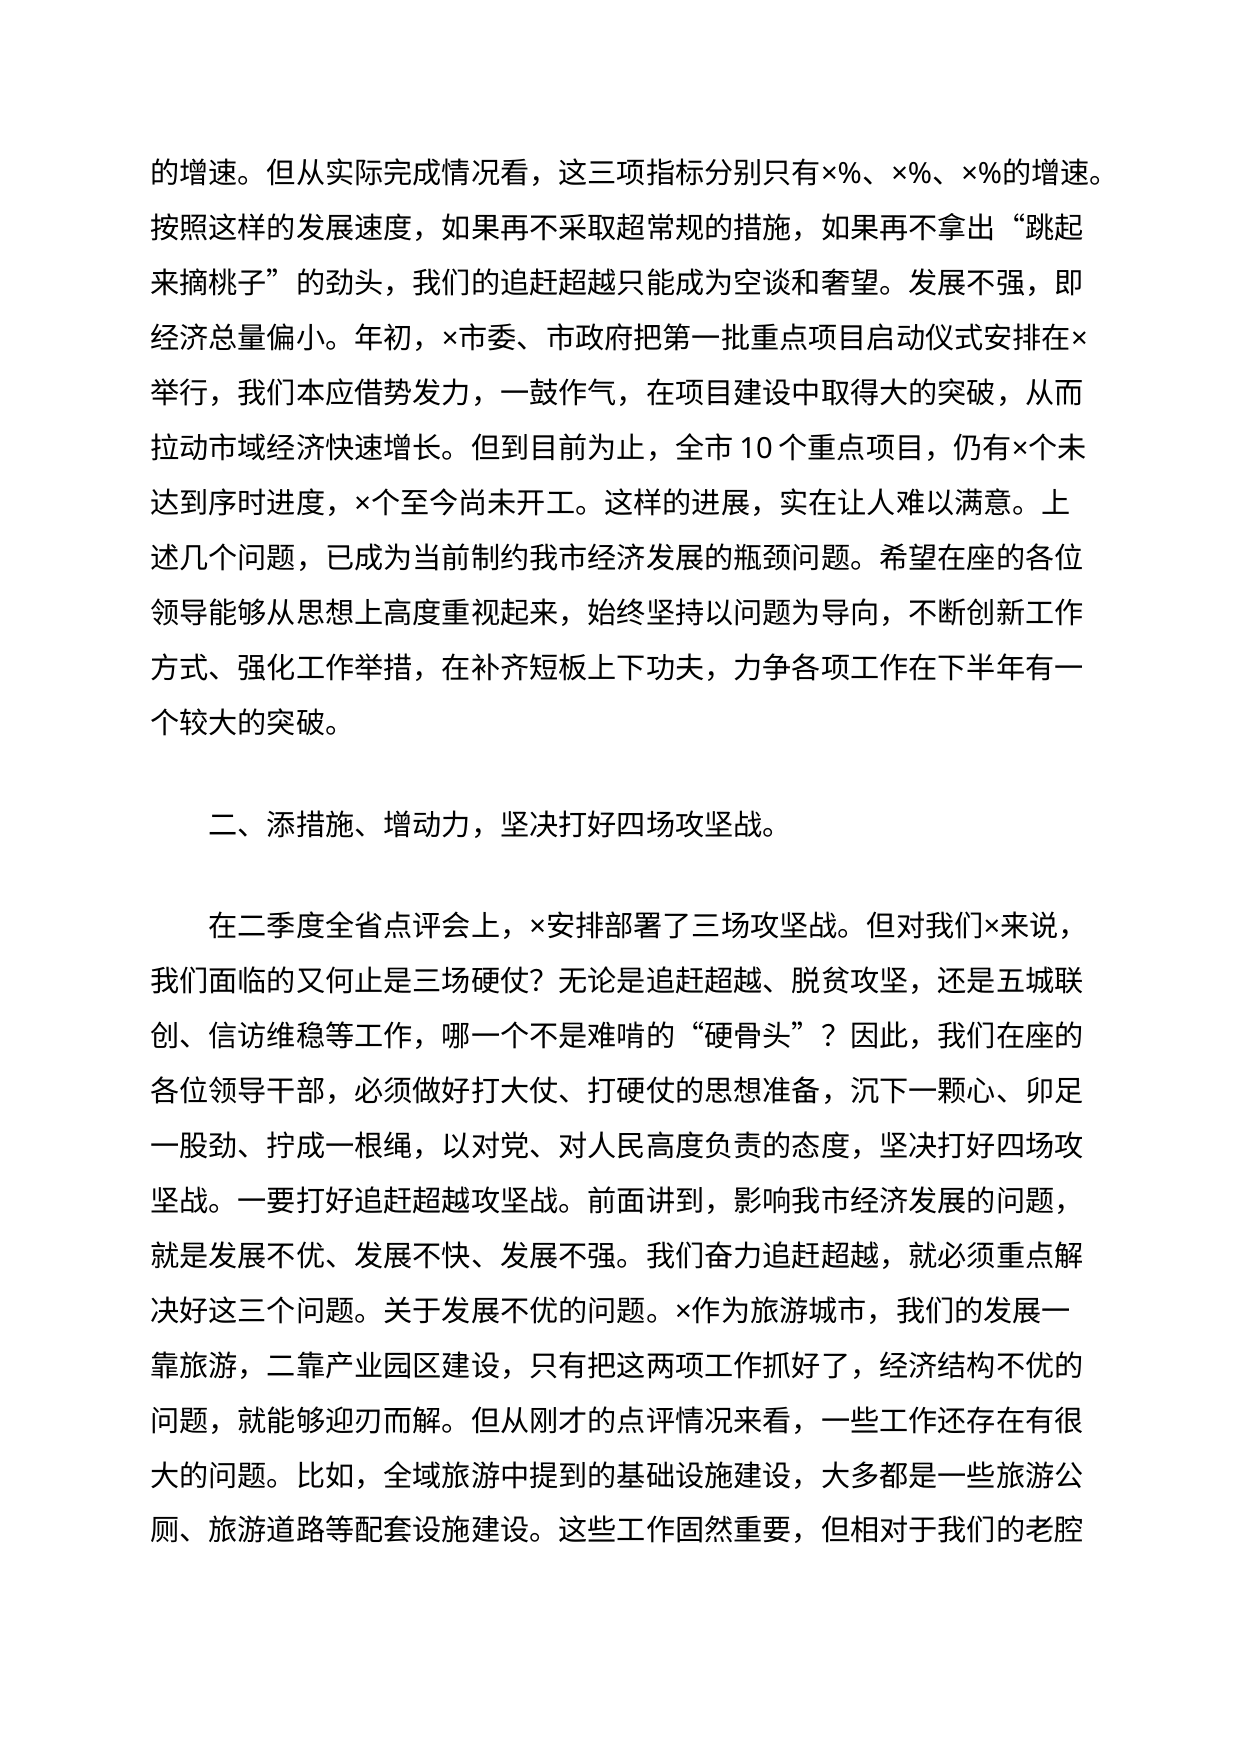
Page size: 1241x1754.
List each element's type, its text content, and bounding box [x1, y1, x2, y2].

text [150, 903, 1090, 1549]
text 二、添措施、增动力，坚决打好四场攻坚战。 [150, 801, 1090, 843]
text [150, 150, 1090, 742]
